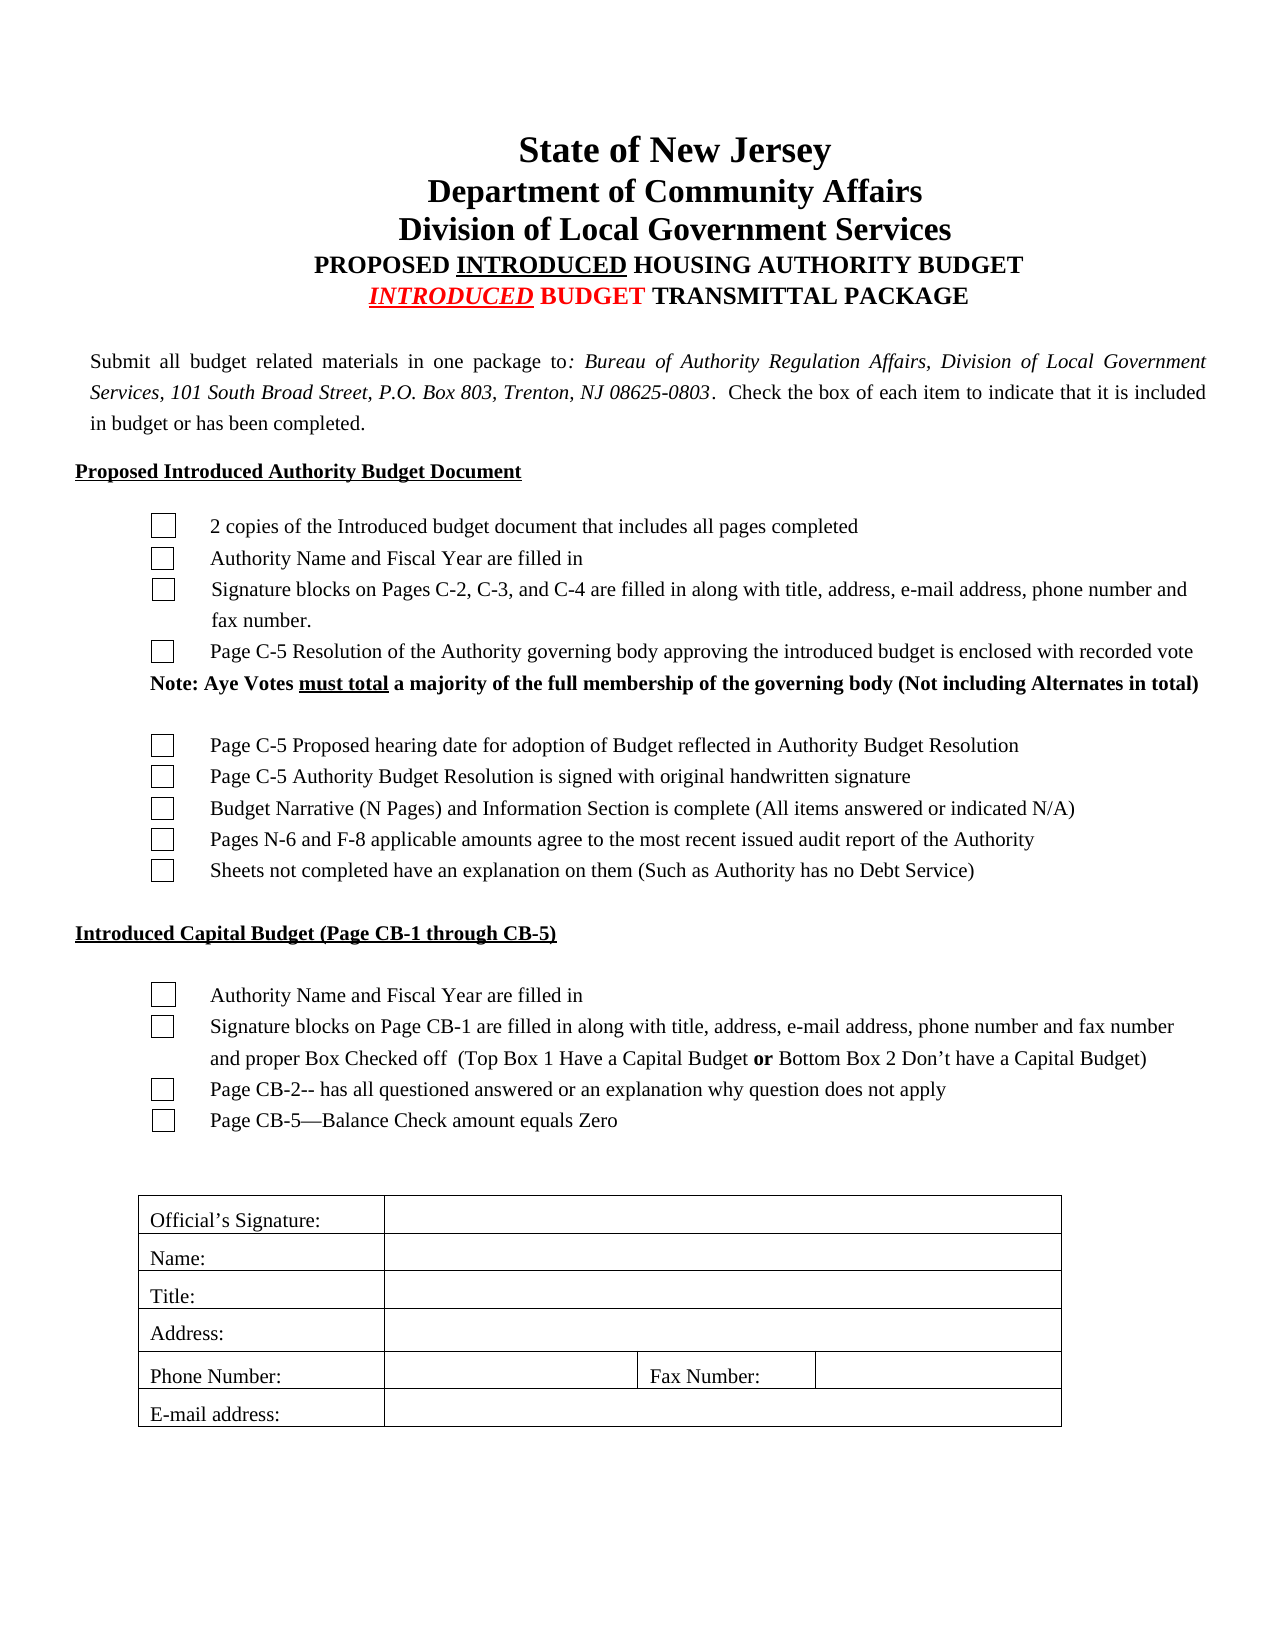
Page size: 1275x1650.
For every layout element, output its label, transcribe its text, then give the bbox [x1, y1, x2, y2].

text Page CB-2-- has all questioned answered or an explanation why question does not apply [75, 1070, 1125, 1101]
table_cell Name: [139, 1234, 384, 1270]
table_cell Address: [139, 1309, 384, 1351]
text INTRODUCED BUDGET TRANSMITTAL PACKAGE [150, 279, 1187, 310]
table_cell [816, 1352, 1061, 1388]
table_cell [385, 1352, 637, 1388]
text Page CB-5—Balance Check amount equals Zero [75, 1101, 1125, 1132]
text Introduced Capital Budget (Page CB-1 through CB-5) [75, 913, 1125, 945]
text Signature blocks on Pages C-2, C-3, and C-4 are filled in along with title, address, e-mail address, phone number and fax number. [112, 570, 1200, 632]
table_cell Fax Number: [638, 1352, 815, 1388]
text Budget Narrative (N Pages) and Information Section is complete (All items answered or indicated N/A) [75, 788, 1125, 820]
table_cell [385, 1234, 1061, 1270]
text Proposed Introduced Authority Budget Document [75, 459, 1200, 483]
text Division of Local Government Services [150, 209, 1200, 248]
text Sheets not completed have an explanation on them (Such as Authority has no Debt Service) [75, 851, 1125, 882]
table_cell Title: [139, 1271, 384, 1308]
subtitle 2 copies of the Introduced budget document that includes all pages completed [75, 507, 1125, 538]
text Authority Name and Fiscal Year are filled in [75, 538, 1125, 570]
table_cell [385, 1271, 1061, 1308]
text Pages N-6 and F-8 applicable amounts agree to the most recent issued audit report of the Authority [75, 820, 1125, 851]
table_header [385, 1196, 1061, 1232]
text and proper Box Checked off (Top Box 1 Have a Capital Budget or Bottom Box 2 Don’t have a Capital Budget) [75, 1038, 1200, 1070]
title State of New Jersey [150, 128, 1200, 171]
table_cell [385, 1309, 1061, 1351]
table_cell [385, 1389, 1061, 1426]
text PROPOSED INTRODUCED HOUSING AUTHORITY BUDGET [150, 248, 1187, 279]
table_header Official’s Signature: [139, 1196, 384, 1232]
table_cell Phone Number: [139, 1352, 384, 1388]
text Signature blocks on Page CB-1 are filled in along with title, address, e-mail address, phone number and fax number [75, 1007, 1200, 1038]
text Authority Name and Fiscal Year are filled in [75, 976, 1125, 1007]
text Submit all budget related materials in one package to: Bureau of Authority Regulation Affairs, Division of Local Government Services, 101 South Broad Street, P.O. Box 803, Trenton, NJ 08625-0803. Check the box of each item to indicate that it is included in budget or has been completed. [90, 341, 1207, 435]
table_cell E-mail address: [139, 1389, 384, 1426]
title Department of Community Affairs [150, 171, 1200, 209]
text Page C-5 Authority Budget Resolution is signed with original handwritten signature [75, 757, 1125, 788]
text Page C-5 Proposed hearing date for adoption of Budget reflected in Authority Budget Resolution [75, 726, 1200, 757]
text Note: Aye Votes must total a majority of the full membership of the governing body (Not including Alternates in total) [75, 663, 1200, 695]
text Page C-5 Resolution of the Authority governing body approving the introduced budget is enclosed with recorded vote [75, 632, 1200, 663]
